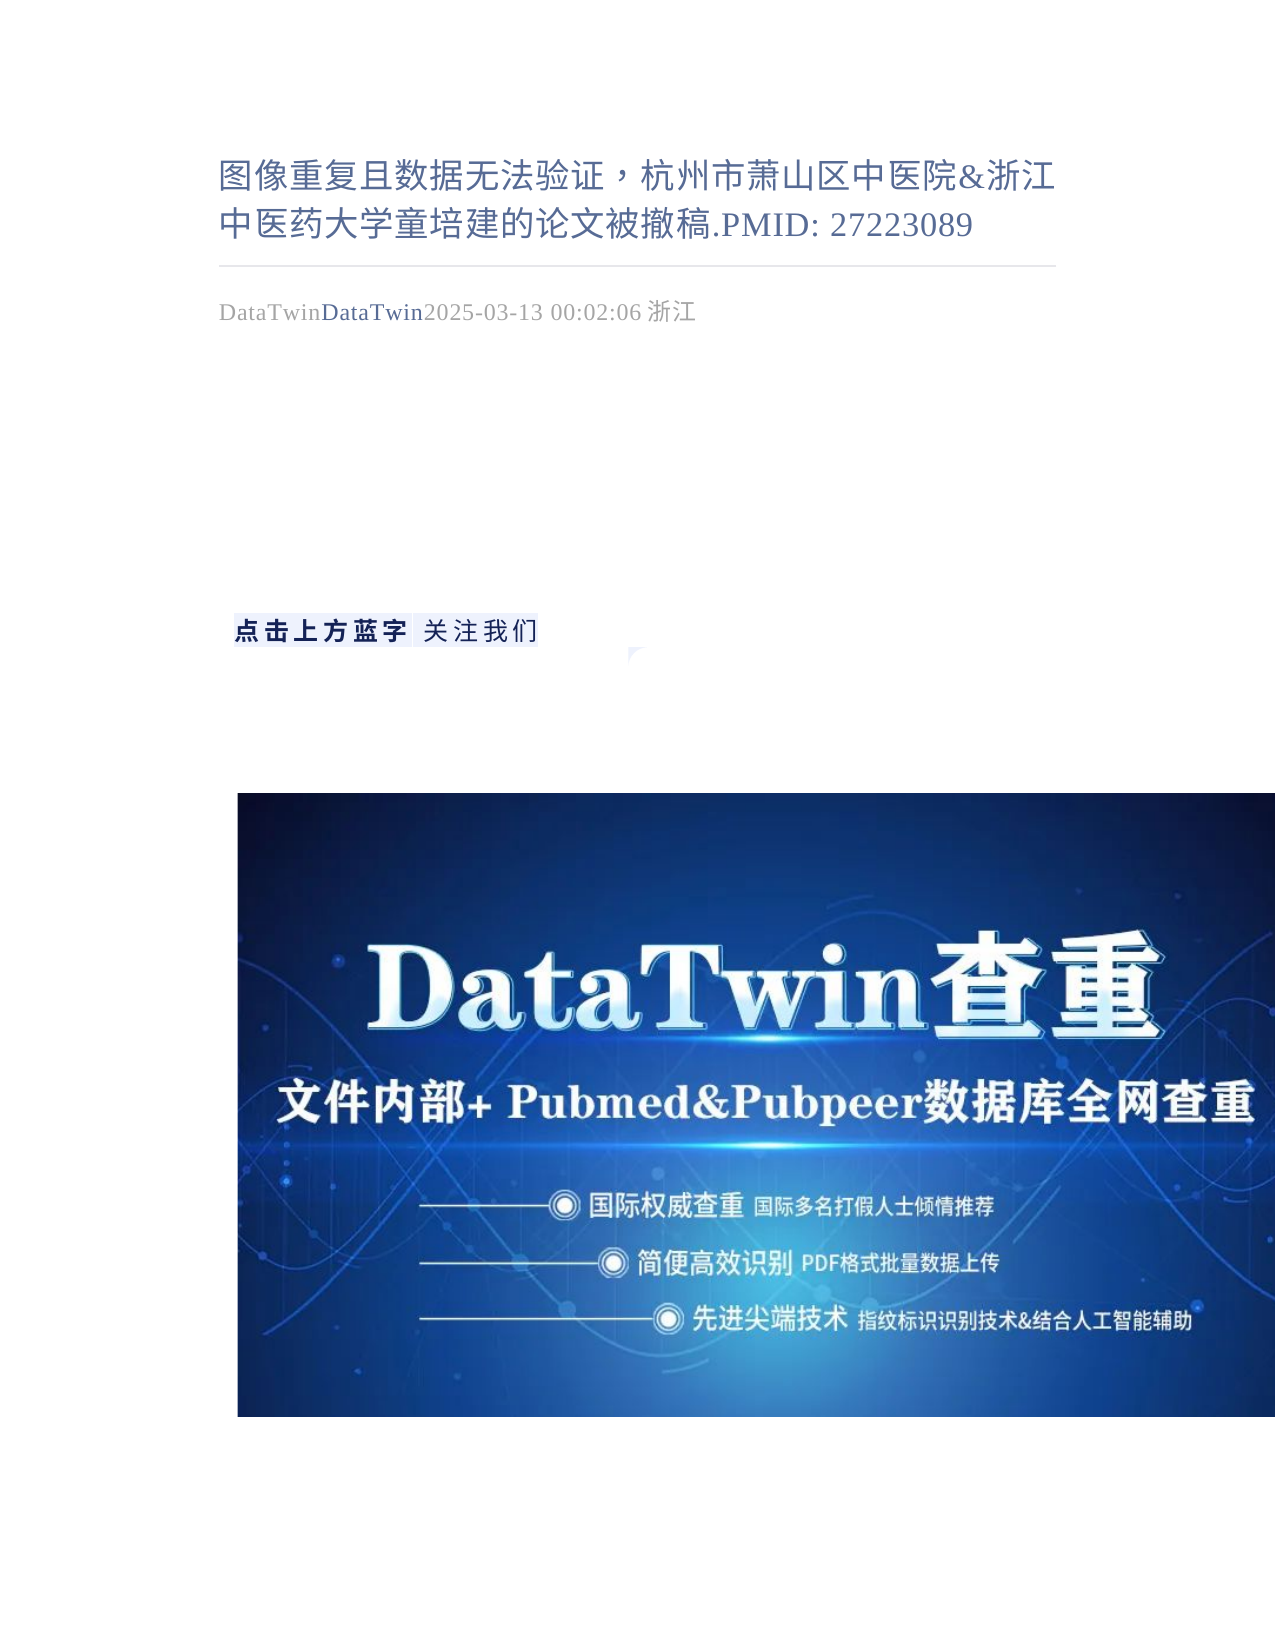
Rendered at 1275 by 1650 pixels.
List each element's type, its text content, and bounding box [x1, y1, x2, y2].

picture [237, 793, 1275, 1417]
text 点击上方蓝字 关注我们 [234, 610, 1041, 647]
title 图像重复且数据无法验证，杭州市萧山区中医院&浙江中医药大学童培建的论文被撤稿.PMID: 27223089 [219, 150, 1056, 265]
list DataTwinDataTwin2025-03-13 00:02:06浙江 [219, 287, 1056, 327]
